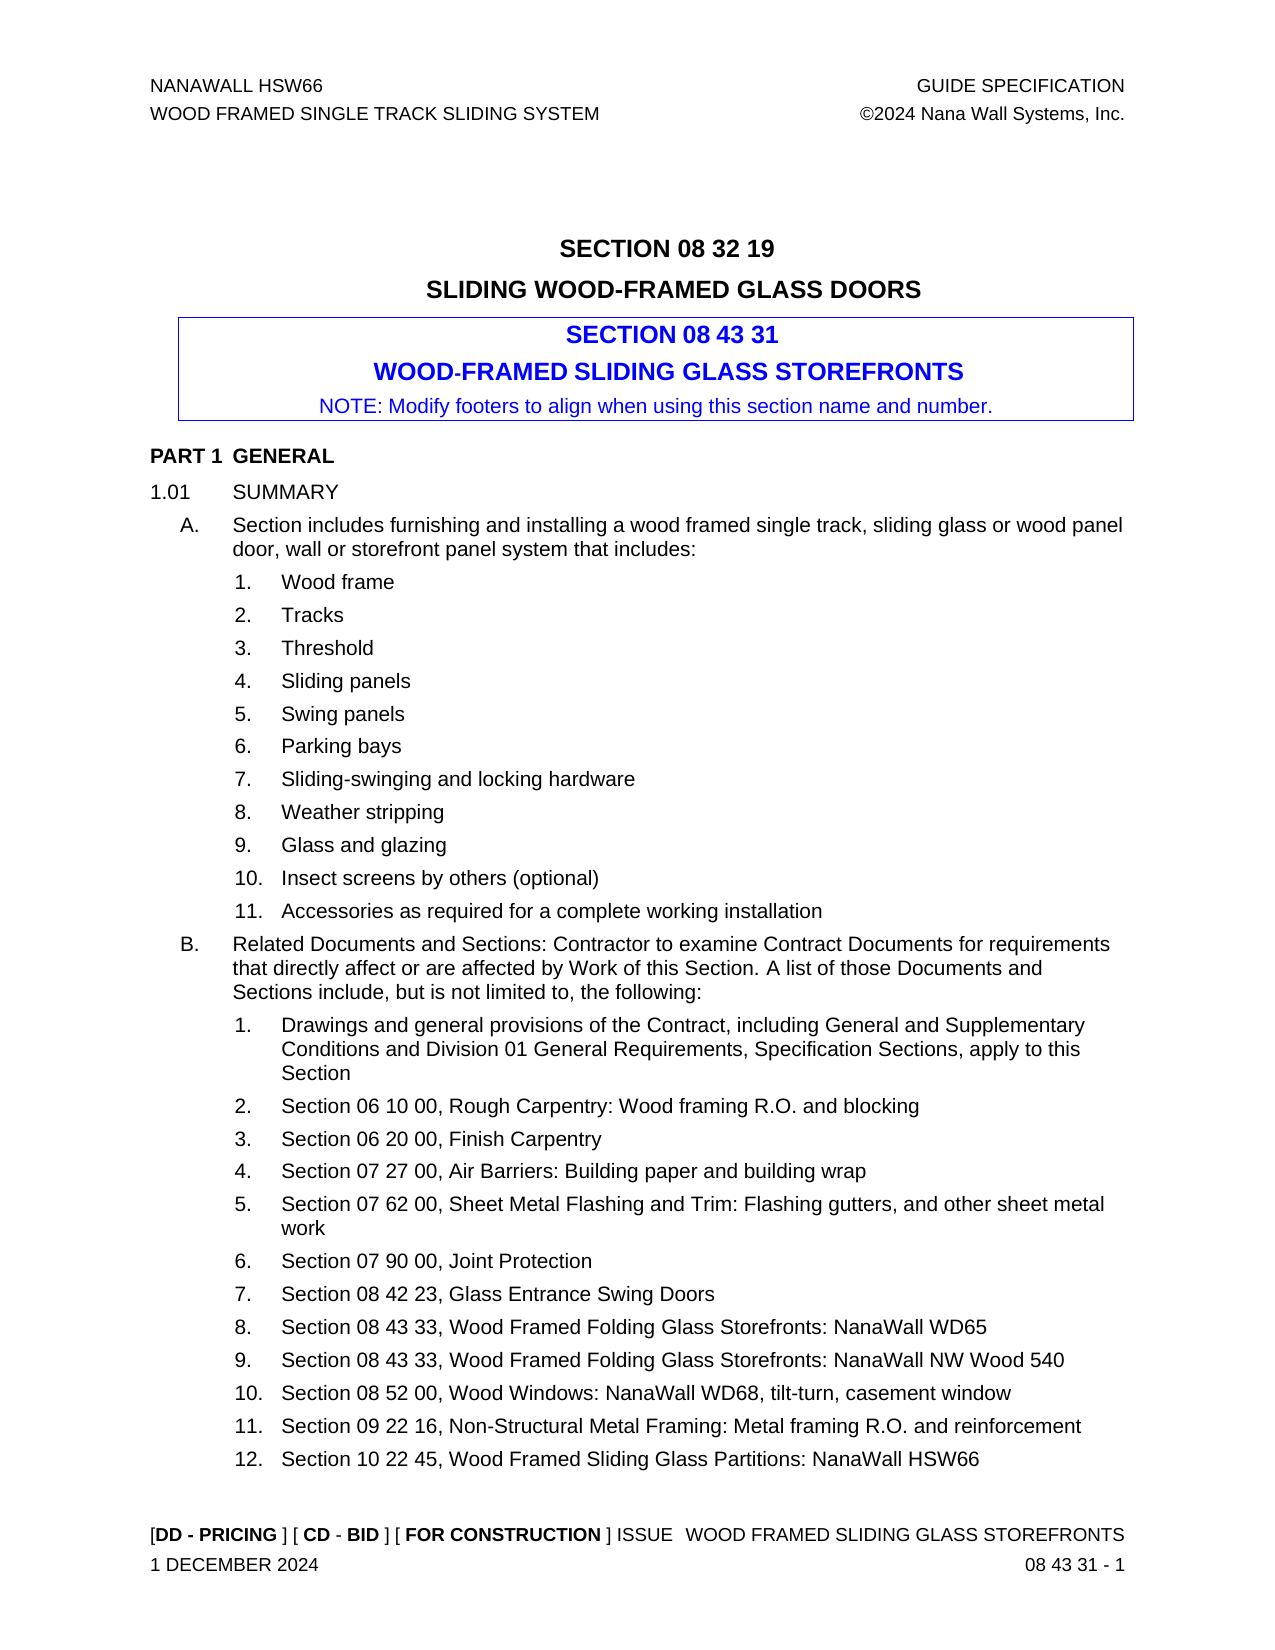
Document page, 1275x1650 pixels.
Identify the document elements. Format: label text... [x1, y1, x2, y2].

subtitle Drawings and general provisions of the Contract, including General and Supplementary Conditions and Division 01 General Requirements, Specification Sections, apply to this Section [234, 1013, 1125, 1084]
subtitle GENERAL [150, 443, 1125, 467]
subtitle Section 08 42 23, Glass Entrance Swing Doors [234, 1282, 1125, 1306]
subtitle Section 08 43 33, Wood Framed Folding Glass Storefronts: NanaWall WD65 [234, 1315, 1125, 1339]
subtitle Glass and glazing [234, 833, 1125, 857]
subtitle Sliding-swinging and locking hardware [234, 767, 1125, 791]
subtitle Section 06 20 00, Finish Carpentry [234, 1126, 1125, 1150]
subtitle Parking bays [234, 734, 1125, 758]
subtitle Weather stripping [234, 800, 1125, 824]
subtitle Section 08 43 33, Wood Framed Folding Glass Storefronts: NanaWall NW Wood 540 [234, 1348, 1125, 1372]
subtitle Section 09 22 16, Non-Structural Metal Framing: Metal framing R.O. and reinforcement [234, 1414, 1125, 1438]
subtitle Sliding panels [234, 668, 1125, 692]
title SLIDING WOOD-FRAMED GLASS DOORS [150, 275, 1125, 304]
subtitle Section 08 52 00, Wood Windows: NanaWall WD68, tilt-turn, casement window [234, 1381, 1125, 1405]
subtitle Related Documents and Sections: Contractor to examine Contract Documents for requirements that directly affect or are affected by Work of this Section. A list of those Documents and Sections include, but is not limited to, the following: [180, 932, 1125, 1004]
subtitle SUMMARY [150, 480, 1125, 504]
subtitle Swing panels [234, 701, 1125, 725]
subtitle Section includes furnishing and installing a wood framed single track, sliding glass or wood panel door, wall or storefront panel system that includes: [180, 513, 1125, 561]
subtitle Section 06 10 00, Rough Carpentry: Wood framing R.O. and blocking [234, 1093, 1125, 1117]
subtitle Wood frame [234, 570, 1125, 594]
subtitle Section 10 22 45, Wood Framed Sliding Glass Partitions: NanaWall HSW66 [234, 1447, 1125, 1471]
text NOTE: Modify footers to align when using this section name and number. [179, 391, 1133, 420]
subtitle Section 07 90 00, Joint Protection [234, 1249, 1125, 1273]
subtitle Insect screens by others (optional) [234, 866, 1125, 890]
subtitle Accessories as required for a complete working installation [234, 899, 1125, 923]
subtitle Section 07 27 00, Air Barriers: Building paper and building wrap [234, 1159, 1125, 1183]
text SECTION 08 43 31 [179, 318, 1133, 348]
text WOOD-FRAMED SLIDING GLASS STOREFRONTS [179, 354, 1133, 386]
subtitle Tracks [234, 603, 1125, 627]
title SECTION 08 32 19 [150, 234, 1125, 263]
subtitle Section 07 62 00, Sheet Metal Flashing and Trim: Flashing gutters, and other sheet metal work [234, 1192, 1125, 1240]
subtitle Threshold [234, 636, 1125, 659]
